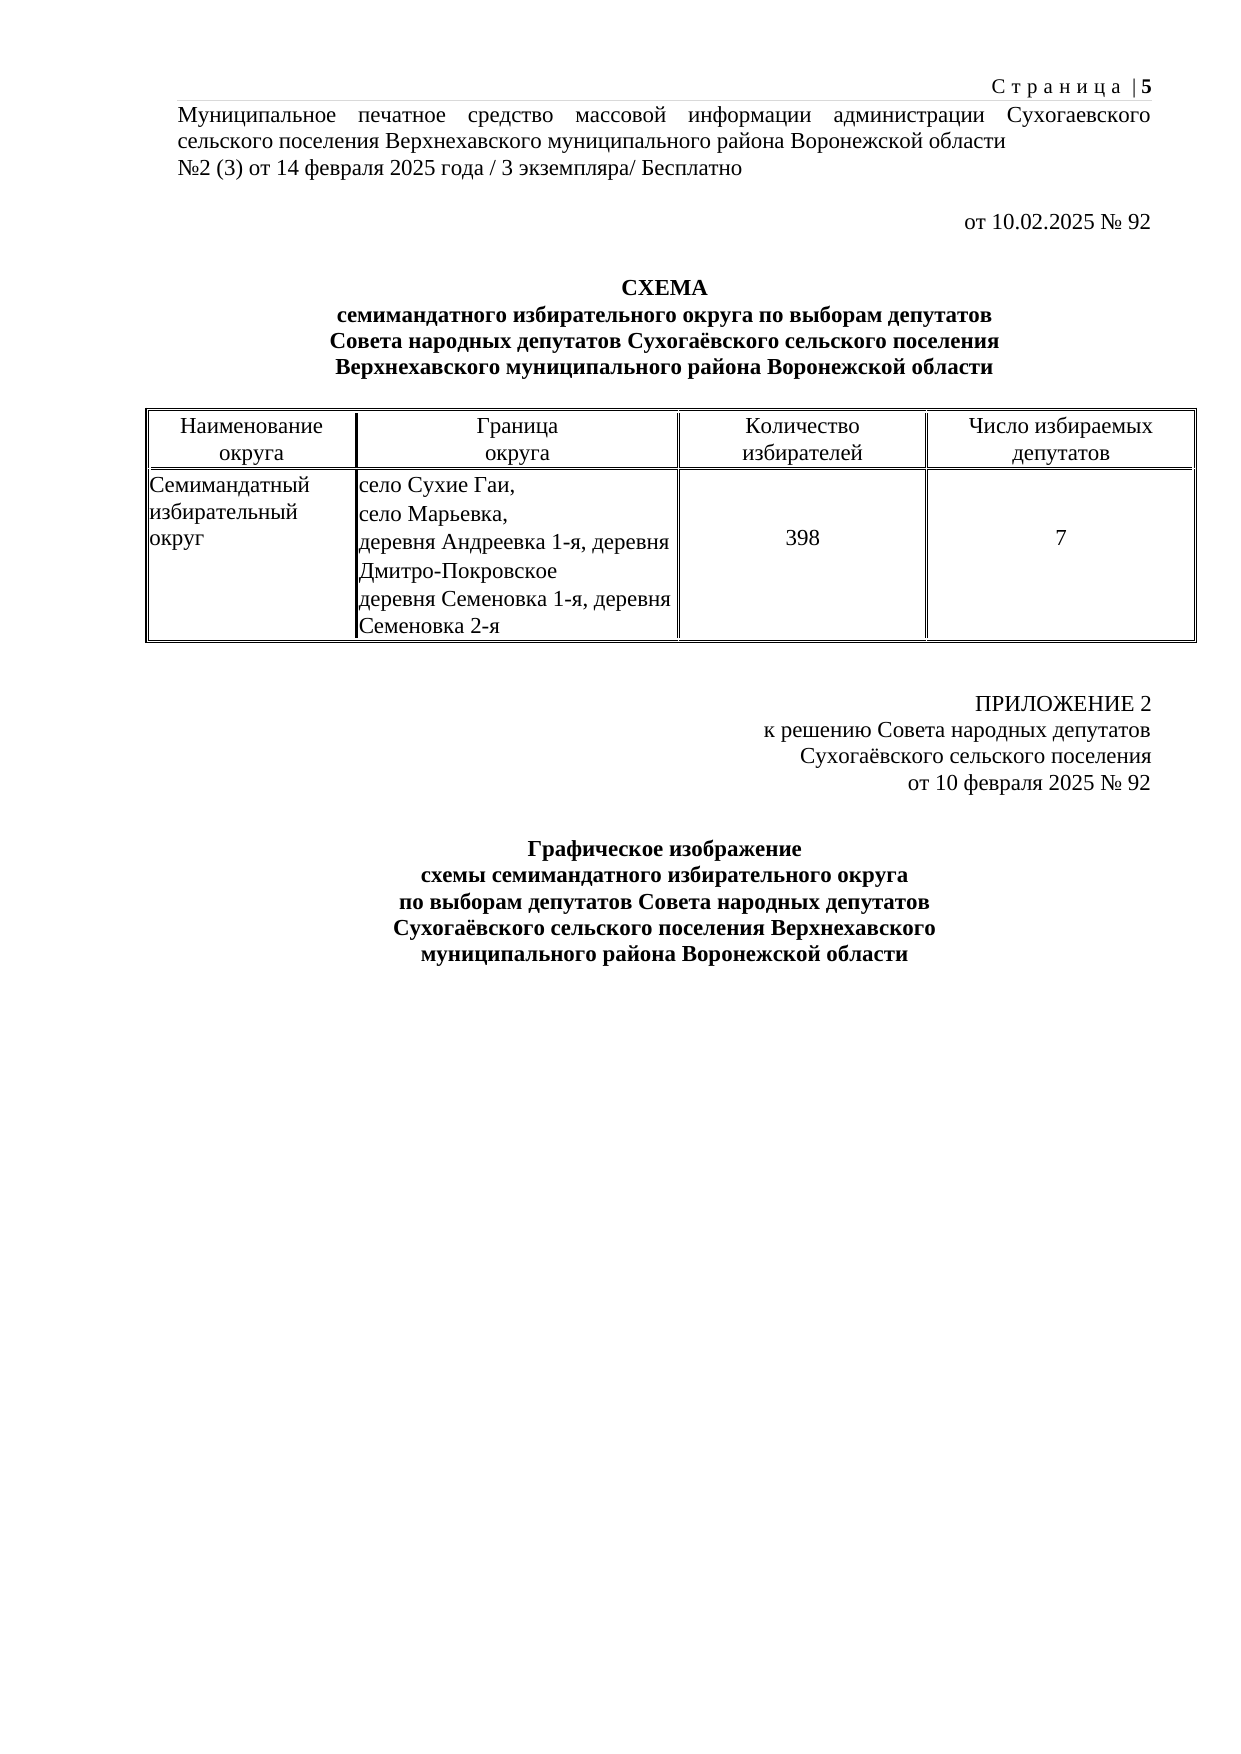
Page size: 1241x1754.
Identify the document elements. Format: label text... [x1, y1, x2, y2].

text к решению Совета народных депутатов [177, 716, 1152, 742]
text Сухогаёвского сельского поселения [177, 742, 1152, 769]
text муниципального района Воронежской области [177, 940, 1152, 967]
table_header Граница округа [356, 411, 678, 467]
text ПРИЛОЖЕНИЕ 2 [177, 690, 1152, 716]
table_header Количество избирателей [679, 411, 927, 467]
text от 10 февраля 2025 № 92 [177, 769, 1152, 795]
text СХЕМА [177, 274, 1152, 301]
table_cell село Сухие Гаи, село Марьевка, деревня Андреевка 1-я, деревня Дмитро-Покровское деревня Семеновка 1-я, деревня Семеновка 2-я [356, 470, 678, 639]
text Совета народных депутатов Сухогаёвского сельского поселения [177, 327, 1152, 353]
table_cell 398 [679, 470, 927, 639]
text Графическое изображение схемы семимандатного избирательного округа по выборам депутатов Совета народных депутатов Сухогаёвского сельского поселения Верхнехавского [177, 835, 1152, 940]
table_cell Семимандатный избирательный округ [149, 467, 356, 639]
table_cell 7 [927, 467, 1194, 639]
text Верхнехавского муниципального района Воронежской области [177, 353, 1152, 380]
table_header Наименование округа [149, 411, 356, 467]
text от 10.02.2025 № 92 [177, 208, 1152, 234]
text семимандатного избирательного округа по выборам депутатов [177, 301, 1152, 327]
table_header Число избираемых депутатов [927, 411, 1194, 467]
